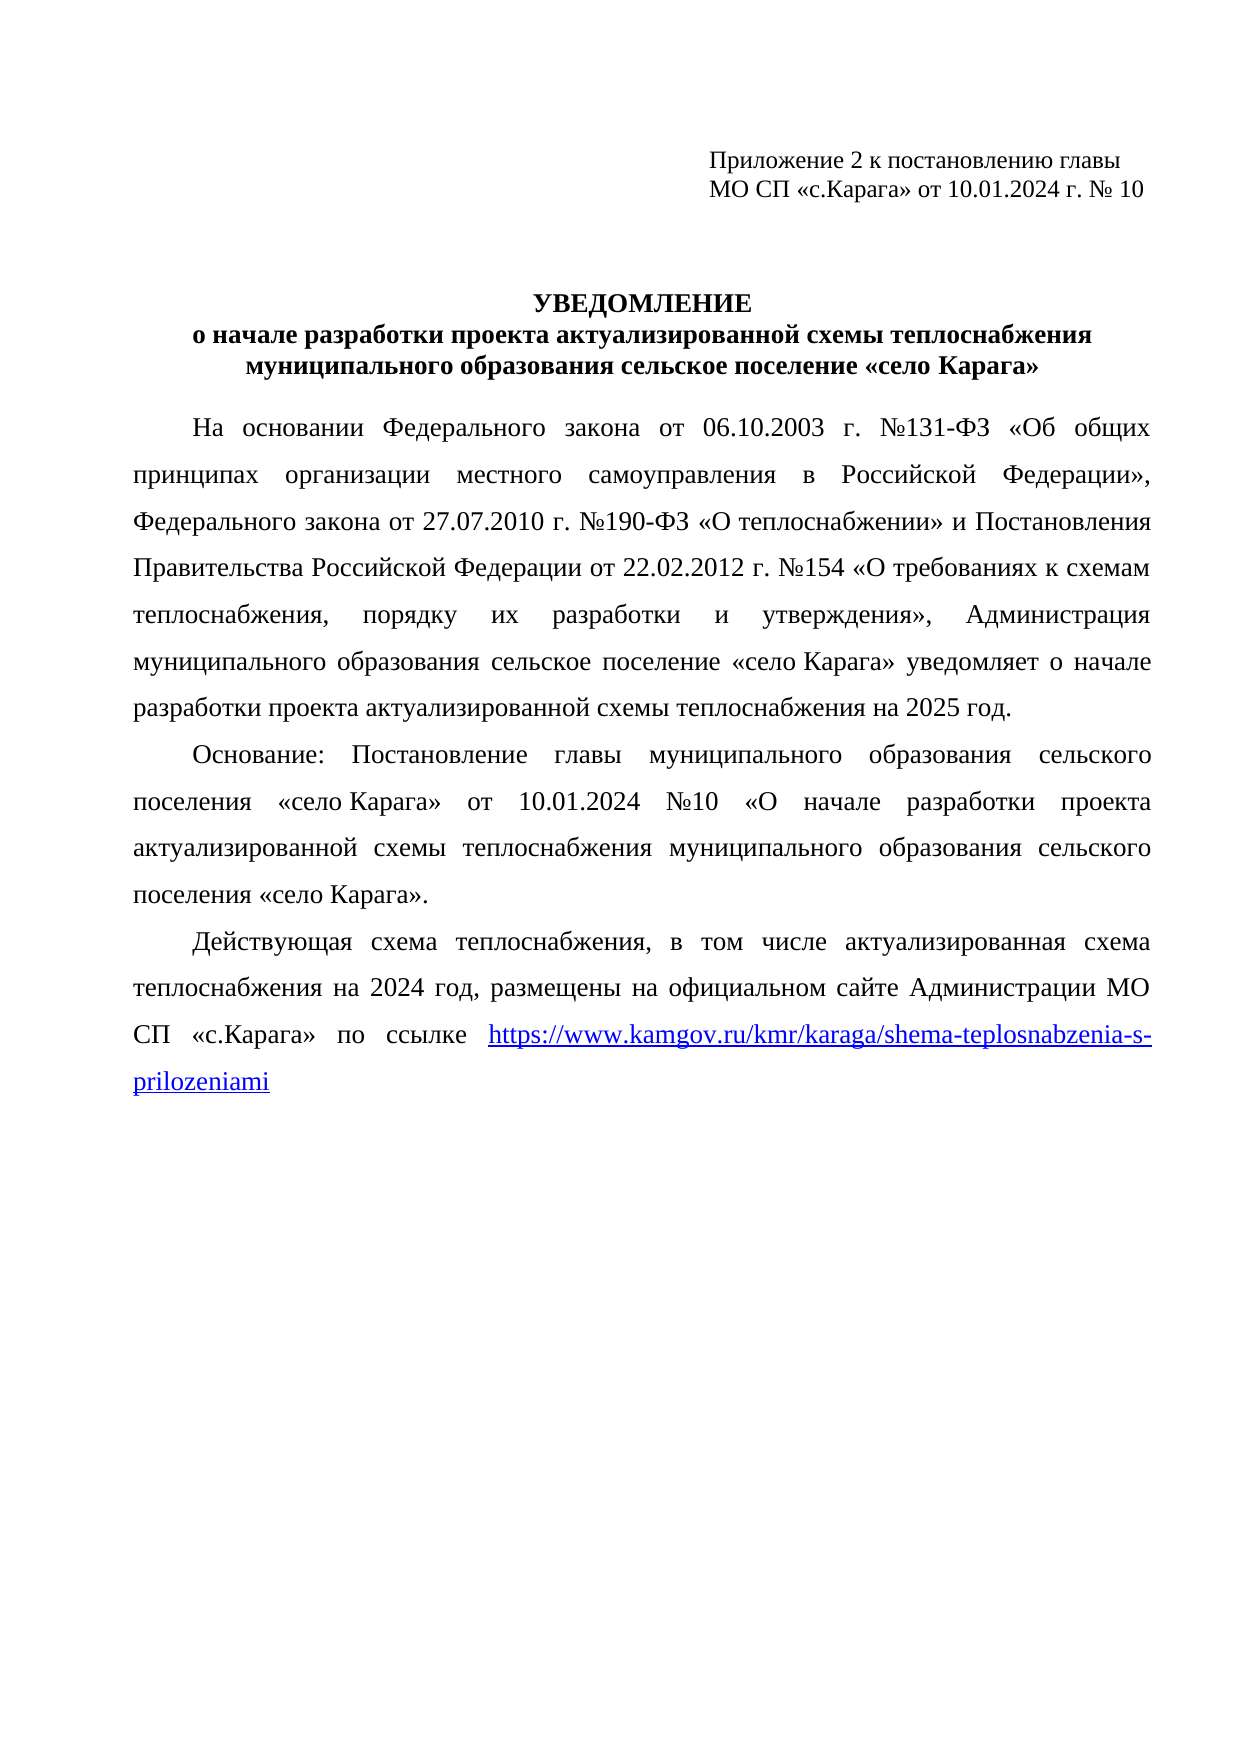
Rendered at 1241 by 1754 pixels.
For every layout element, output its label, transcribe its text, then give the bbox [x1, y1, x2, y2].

text Приложение 2 к постановлению главы [709, 145, 1152, 174]
text о начале разработки проекта актуализированной схемы теплоснабжения муниципального образования сельское поселение «село Карага» [133, 318, 1152, 380]
text Действующая схема теплоснабжения, в том числе актуализированная схема теплоснабжения на 2024 год, размещены на официальном сайте Администрации МО СП «с.Карага» по ссылке https://www.kamgov.ru/kmr/karaga/shema-teplosnabzenia-s-prilozeniami [133, 924, 1152, 1096]
text Основание: Постановление главы муниципального образования сельского поселения «село Карага» от 10.01.2024 №10 «О начале разработки проекта актуализированной схемы теплоснабжения муниципального образования сельского поселения «село Карага». [133, 738, 1152, 909]
text УВЕДОМЛЕНИЕ [133, 287, 1152, 318]
text На основании Федерального закона от 06.10.2003 г. №131-ФЗ «Об общих принципах организации местного самоуправления в Российской Федерации», Федерального закона от 27.07.2010 г. №190-ФЗ «О теплоснабжении» и Постановления Правительства Российской Федерации от 22.02.2012 г. №154 «О требованиях к схемам теплоснабжения, порядку их разработки и утверждения», Администрация муниципального образования сельское поселение «село Карага» уведомляет о начале разработки проекта актуализированной схемы теплоснабжения на 2025 год. [133, 411, 1152, 722]
text МО СП «с.Карага» от 10.01.2024 г. № 10 [709, 174, 1152, 203]
